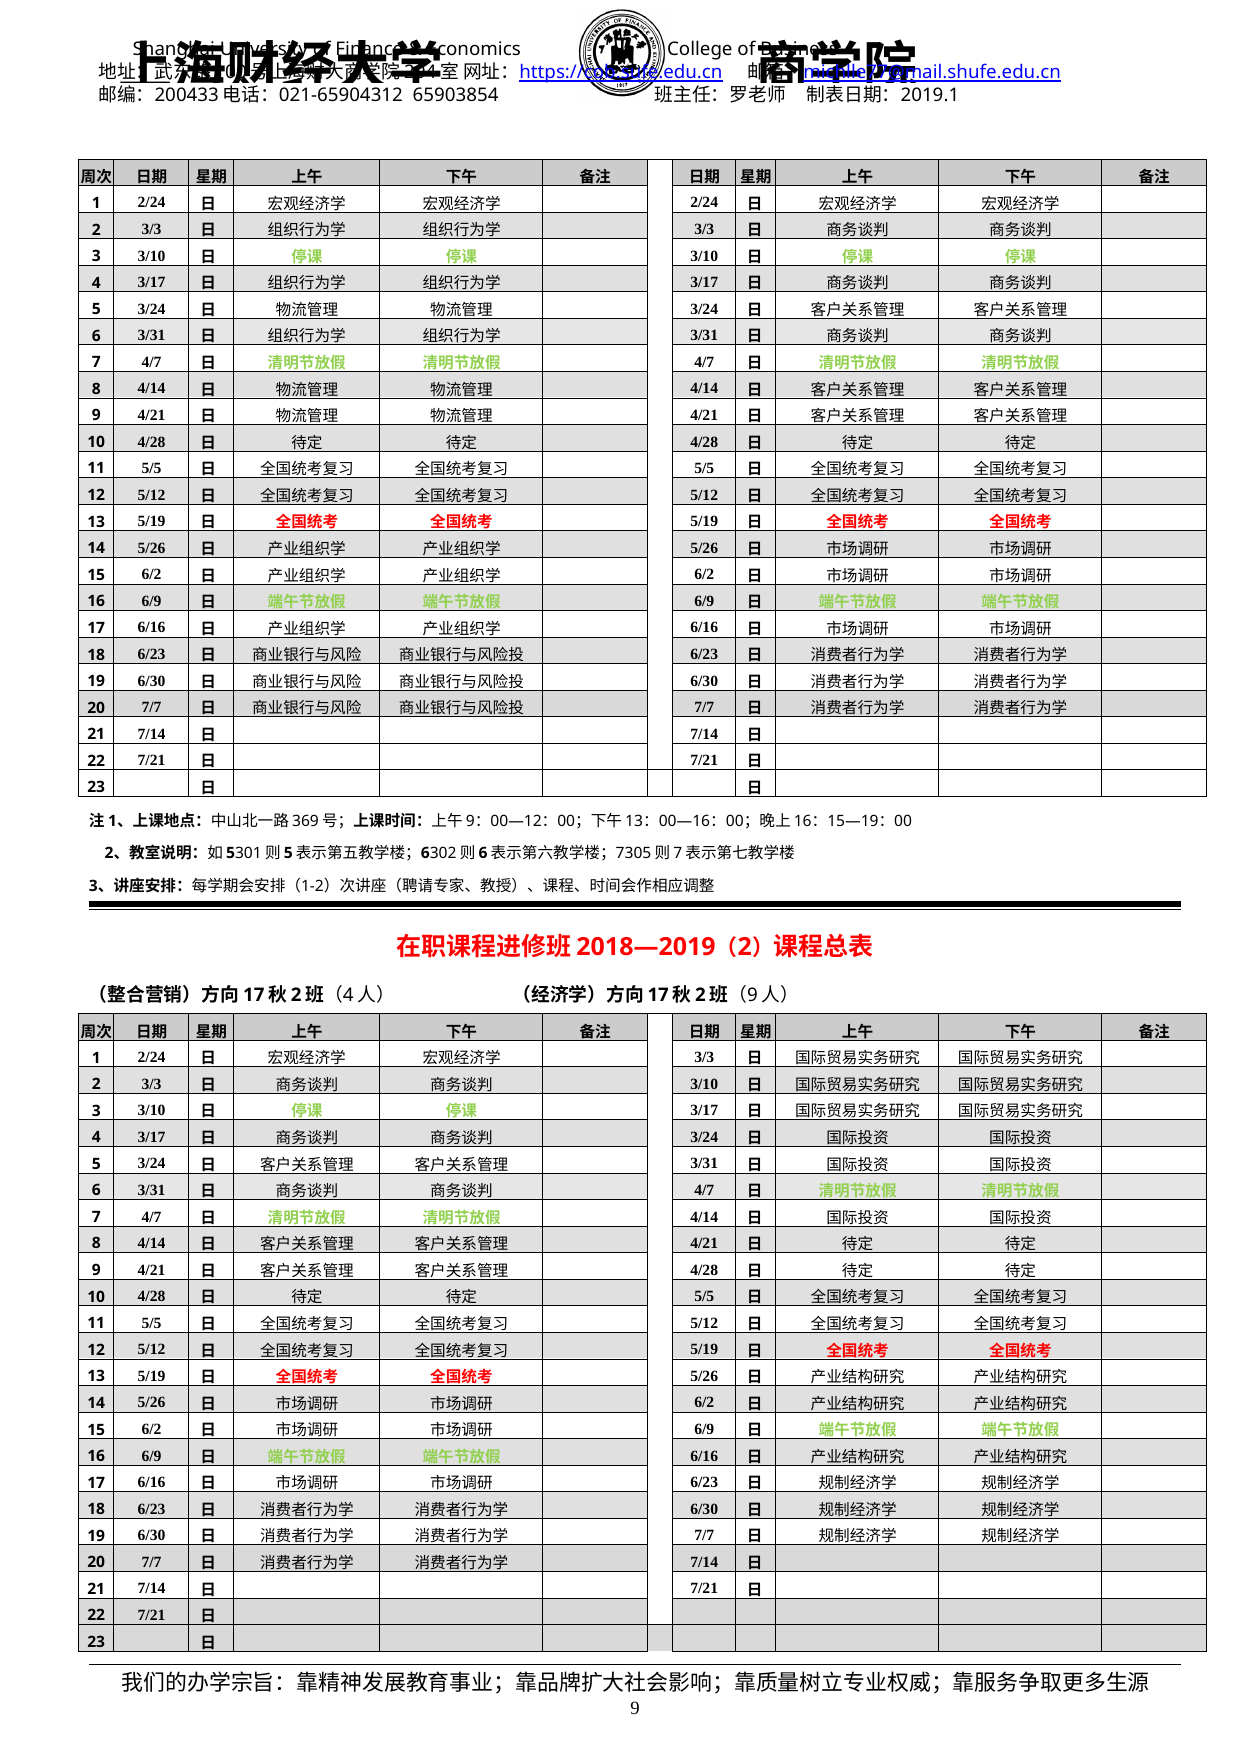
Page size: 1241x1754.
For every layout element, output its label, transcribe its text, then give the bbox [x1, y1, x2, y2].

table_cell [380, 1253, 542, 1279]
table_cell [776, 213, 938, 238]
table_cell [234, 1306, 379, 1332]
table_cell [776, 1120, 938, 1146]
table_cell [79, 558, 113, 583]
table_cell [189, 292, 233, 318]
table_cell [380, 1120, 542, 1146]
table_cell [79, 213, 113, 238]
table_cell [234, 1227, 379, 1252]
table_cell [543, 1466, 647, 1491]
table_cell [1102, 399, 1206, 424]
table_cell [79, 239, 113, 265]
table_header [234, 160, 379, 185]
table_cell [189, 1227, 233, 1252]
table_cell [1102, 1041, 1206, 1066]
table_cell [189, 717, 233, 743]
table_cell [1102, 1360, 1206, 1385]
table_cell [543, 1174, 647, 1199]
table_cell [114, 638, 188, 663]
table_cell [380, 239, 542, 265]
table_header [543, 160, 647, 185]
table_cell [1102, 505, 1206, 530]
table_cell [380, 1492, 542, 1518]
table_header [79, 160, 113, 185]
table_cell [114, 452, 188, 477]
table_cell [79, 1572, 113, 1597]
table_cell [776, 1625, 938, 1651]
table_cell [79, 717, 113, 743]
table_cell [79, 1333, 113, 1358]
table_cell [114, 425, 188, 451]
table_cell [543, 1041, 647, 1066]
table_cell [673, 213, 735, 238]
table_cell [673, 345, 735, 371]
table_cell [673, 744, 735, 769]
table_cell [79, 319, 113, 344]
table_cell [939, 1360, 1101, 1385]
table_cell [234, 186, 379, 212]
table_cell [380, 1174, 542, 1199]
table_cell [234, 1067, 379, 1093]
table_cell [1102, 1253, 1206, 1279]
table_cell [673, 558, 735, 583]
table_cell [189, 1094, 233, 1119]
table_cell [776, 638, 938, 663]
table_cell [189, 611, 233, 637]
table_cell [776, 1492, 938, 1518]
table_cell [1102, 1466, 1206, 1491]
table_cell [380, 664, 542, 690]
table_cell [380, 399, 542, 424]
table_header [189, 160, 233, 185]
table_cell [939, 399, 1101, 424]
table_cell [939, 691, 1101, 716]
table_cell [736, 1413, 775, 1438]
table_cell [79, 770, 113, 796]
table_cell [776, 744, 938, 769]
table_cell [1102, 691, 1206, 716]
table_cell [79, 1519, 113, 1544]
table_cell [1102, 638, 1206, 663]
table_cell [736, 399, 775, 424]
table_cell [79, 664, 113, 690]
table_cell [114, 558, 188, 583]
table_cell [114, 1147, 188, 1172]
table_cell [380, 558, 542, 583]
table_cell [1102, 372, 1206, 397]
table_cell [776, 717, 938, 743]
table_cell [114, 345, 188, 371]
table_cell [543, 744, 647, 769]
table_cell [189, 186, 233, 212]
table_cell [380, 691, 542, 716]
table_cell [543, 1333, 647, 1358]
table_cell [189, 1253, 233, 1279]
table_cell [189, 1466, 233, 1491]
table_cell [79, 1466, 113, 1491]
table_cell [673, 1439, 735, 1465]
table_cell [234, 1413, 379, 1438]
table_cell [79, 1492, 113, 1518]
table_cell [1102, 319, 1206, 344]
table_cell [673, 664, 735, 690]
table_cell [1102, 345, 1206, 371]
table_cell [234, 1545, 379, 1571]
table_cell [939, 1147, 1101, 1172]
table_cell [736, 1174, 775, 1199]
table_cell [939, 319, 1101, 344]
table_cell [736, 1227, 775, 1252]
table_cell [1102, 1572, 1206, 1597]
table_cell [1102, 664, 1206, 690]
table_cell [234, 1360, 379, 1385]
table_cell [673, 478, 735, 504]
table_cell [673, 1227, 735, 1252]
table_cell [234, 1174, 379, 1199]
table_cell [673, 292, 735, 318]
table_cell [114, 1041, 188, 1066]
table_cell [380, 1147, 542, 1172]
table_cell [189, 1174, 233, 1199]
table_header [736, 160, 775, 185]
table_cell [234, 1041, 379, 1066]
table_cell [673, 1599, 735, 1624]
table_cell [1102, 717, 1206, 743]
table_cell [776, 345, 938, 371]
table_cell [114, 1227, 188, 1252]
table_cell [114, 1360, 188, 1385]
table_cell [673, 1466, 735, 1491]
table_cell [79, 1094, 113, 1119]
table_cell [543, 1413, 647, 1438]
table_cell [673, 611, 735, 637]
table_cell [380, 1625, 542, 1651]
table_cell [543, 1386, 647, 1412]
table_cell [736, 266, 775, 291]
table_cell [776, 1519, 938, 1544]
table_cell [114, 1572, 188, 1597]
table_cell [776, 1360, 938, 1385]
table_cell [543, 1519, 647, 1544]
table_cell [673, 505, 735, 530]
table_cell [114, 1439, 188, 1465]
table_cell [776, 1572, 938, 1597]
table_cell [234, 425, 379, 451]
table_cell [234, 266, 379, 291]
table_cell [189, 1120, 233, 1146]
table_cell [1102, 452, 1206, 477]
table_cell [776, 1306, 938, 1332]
text 2、教室说明：如5301则5表示第五教学楼；6302则6表示第六教学楼；7305则7表示第七教学楼 [89, 836, 1181, 868]
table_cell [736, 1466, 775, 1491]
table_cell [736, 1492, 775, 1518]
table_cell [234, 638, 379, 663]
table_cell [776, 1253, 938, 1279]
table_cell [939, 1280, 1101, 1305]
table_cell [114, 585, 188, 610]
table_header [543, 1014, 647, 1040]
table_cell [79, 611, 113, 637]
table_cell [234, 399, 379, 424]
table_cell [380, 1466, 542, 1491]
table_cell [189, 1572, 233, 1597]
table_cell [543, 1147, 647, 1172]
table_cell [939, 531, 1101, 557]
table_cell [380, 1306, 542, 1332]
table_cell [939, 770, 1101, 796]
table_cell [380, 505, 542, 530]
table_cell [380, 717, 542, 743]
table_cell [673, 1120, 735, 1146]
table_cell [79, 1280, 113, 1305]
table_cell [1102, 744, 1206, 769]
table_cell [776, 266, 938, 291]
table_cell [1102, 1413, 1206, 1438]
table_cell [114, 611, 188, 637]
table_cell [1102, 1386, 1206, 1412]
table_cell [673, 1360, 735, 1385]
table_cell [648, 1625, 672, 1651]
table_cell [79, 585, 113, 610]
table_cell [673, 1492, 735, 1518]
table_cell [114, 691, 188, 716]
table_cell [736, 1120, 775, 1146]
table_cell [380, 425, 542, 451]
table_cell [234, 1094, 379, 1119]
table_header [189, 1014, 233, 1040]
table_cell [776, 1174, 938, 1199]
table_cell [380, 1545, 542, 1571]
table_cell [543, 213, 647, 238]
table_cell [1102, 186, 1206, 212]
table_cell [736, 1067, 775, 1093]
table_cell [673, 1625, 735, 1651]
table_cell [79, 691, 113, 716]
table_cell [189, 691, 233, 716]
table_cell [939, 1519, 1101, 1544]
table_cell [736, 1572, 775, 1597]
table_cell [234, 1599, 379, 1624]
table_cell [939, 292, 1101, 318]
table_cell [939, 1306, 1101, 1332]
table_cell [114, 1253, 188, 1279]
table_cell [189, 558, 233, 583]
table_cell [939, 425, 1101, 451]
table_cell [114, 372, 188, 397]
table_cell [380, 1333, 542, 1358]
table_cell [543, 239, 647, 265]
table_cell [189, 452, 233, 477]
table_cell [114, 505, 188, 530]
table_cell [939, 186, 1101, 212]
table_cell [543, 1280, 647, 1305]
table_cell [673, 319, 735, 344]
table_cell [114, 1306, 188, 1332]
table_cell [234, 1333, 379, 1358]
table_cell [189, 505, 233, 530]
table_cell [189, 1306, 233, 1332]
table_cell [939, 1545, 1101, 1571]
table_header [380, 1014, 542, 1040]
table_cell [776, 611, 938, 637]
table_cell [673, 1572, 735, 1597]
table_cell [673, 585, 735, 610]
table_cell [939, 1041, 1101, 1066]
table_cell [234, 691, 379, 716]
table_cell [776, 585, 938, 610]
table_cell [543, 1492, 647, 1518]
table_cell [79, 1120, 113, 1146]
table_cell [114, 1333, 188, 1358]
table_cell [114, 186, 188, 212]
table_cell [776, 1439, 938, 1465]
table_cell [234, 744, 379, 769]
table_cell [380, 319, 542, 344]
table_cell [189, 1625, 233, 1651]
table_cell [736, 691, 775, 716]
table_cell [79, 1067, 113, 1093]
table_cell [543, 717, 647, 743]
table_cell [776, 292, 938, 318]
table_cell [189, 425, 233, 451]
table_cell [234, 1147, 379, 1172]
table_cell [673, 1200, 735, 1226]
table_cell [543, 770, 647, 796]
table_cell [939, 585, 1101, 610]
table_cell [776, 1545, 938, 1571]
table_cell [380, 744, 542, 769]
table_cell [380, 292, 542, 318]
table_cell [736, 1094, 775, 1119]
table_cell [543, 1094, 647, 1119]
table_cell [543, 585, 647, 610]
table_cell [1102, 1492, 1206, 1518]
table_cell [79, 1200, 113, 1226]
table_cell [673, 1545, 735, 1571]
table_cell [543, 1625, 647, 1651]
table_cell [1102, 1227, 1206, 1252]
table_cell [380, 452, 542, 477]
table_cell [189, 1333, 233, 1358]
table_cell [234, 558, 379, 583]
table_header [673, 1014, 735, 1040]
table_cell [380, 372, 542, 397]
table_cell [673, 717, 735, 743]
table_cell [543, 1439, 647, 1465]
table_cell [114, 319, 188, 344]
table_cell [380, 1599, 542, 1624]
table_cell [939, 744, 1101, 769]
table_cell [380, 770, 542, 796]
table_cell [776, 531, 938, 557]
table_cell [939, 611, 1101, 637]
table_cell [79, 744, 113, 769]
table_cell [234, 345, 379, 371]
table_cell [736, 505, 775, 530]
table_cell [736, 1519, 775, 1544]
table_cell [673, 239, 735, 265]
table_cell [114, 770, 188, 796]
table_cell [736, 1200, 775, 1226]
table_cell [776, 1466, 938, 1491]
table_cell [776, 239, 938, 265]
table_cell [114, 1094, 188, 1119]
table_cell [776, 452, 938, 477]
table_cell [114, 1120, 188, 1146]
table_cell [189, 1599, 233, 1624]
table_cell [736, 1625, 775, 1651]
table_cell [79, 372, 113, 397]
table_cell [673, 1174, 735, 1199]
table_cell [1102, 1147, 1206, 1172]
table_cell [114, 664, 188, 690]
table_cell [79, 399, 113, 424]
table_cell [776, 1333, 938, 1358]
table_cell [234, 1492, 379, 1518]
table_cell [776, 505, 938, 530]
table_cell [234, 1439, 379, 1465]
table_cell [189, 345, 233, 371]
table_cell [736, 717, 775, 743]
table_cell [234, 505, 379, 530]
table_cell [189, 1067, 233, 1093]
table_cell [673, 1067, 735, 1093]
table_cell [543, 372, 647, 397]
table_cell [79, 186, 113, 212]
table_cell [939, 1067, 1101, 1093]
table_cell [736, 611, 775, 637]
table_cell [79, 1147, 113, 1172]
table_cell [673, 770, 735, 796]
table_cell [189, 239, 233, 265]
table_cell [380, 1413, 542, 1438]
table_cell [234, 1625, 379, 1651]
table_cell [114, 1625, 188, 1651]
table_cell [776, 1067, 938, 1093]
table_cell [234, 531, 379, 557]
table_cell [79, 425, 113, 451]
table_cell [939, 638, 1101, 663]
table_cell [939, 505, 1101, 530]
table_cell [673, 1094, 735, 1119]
text （整合营销）方向 17秋2班（4人） （经济学）方向17秋2班（9人） [89, 977, 1181, 1010]
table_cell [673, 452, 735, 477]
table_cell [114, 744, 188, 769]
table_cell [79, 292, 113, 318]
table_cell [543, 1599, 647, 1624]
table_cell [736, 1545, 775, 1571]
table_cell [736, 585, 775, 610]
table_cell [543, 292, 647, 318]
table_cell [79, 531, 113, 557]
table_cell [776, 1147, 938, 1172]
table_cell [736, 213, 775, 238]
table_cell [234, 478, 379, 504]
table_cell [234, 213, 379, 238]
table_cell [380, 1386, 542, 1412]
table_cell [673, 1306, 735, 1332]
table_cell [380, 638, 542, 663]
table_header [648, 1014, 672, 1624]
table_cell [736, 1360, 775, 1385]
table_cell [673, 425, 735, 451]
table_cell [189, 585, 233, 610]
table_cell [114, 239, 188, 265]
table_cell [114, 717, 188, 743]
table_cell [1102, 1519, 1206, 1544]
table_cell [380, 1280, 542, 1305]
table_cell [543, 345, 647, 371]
text 在职课程进修班2018—2019（2）课程总表 [89, 910, 1181, 977]
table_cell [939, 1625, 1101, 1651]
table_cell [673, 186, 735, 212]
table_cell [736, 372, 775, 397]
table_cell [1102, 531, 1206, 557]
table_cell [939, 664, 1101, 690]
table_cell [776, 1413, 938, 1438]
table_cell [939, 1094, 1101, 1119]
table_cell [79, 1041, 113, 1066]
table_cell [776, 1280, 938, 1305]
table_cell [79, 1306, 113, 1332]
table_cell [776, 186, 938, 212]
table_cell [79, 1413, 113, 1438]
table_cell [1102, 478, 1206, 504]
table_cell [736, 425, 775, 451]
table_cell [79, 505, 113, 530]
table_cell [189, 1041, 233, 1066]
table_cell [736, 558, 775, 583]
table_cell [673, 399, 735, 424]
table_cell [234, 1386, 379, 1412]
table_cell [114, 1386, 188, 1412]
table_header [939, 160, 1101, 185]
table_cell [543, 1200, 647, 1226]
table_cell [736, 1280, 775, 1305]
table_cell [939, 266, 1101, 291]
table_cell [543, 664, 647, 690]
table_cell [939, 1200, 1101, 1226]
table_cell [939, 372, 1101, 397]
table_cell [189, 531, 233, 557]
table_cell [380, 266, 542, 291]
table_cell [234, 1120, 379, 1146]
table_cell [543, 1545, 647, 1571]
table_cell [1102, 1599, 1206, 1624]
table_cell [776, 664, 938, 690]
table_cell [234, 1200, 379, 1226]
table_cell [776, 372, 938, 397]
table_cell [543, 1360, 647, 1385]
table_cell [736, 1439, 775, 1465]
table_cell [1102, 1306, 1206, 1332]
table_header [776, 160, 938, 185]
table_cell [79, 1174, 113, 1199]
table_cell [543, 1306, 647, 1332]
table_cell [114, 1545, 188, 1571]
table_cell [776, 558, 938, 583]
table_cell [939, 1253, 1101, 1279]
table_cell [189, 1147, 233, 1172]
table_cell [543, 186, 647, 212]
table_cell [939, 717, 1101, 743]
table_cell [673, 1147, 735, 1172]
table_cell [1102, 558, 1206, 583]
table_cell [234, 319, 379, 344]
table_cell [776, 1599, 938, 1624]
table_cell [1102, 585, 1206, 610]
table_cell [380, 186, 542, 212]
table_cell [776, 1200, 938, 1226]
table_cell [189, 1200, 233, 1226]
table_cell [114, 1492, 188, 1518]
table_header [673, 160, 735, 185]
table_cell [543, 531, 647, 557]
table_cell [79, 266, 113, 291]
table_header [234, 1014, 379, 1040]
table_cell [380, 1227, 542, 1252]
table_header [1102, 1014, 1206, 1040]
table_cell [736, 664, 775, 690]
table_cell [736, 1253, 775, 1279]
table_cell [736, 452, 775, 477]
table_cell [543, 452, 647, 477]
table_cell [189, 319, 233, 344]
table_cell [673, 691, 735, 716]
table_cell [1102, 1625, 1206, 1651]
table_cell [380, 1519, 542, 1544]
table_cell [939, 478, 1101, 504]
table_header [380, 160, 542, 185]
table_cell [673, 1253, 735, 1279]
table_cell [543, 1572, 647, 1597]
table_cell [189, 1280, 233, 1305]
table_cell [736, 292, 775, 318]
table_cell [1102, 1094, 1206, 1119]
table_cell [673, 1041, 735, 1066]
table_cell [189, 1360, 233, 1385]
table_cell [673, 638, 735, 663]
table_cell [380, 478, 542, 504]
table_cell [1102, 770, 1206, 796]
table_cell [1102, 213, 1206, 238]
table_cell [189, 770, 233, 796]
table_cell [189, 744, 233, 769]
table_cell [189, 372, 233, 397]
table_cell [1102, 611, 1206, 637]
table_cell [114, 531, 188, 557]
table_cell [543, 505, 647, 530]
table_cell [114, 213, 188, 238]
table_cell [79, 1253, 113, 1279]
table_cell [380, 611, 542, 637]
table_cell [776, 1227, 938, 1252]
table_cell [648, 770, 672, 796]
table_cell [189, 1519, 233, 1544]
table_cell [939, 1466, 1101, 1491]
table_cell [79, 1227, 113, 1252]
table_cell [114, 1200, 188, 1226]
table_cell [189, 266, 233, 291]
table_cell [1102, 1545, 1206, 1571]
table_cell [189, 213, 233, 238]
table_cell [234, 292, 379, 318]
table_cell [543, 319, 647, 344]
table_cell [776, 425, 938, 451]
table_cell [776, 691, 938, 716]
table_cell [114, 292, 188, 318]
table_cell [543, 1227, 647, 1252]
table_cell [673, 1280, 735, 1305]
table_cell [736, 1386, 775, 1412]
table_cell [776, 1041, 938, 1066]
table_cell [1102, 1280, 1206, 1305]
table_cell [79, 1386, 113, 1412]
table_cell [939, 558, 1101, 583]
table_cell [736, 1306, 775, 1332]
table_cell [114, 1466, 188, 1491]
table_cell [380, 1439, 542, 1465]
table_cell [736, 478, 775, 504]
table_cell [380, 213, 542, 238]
text 3、讲座安排：每学期会安排（1-2）次讲座（聘请专家、教授）、课程、时间会作相应调整 [89, 868, 1181, 901]
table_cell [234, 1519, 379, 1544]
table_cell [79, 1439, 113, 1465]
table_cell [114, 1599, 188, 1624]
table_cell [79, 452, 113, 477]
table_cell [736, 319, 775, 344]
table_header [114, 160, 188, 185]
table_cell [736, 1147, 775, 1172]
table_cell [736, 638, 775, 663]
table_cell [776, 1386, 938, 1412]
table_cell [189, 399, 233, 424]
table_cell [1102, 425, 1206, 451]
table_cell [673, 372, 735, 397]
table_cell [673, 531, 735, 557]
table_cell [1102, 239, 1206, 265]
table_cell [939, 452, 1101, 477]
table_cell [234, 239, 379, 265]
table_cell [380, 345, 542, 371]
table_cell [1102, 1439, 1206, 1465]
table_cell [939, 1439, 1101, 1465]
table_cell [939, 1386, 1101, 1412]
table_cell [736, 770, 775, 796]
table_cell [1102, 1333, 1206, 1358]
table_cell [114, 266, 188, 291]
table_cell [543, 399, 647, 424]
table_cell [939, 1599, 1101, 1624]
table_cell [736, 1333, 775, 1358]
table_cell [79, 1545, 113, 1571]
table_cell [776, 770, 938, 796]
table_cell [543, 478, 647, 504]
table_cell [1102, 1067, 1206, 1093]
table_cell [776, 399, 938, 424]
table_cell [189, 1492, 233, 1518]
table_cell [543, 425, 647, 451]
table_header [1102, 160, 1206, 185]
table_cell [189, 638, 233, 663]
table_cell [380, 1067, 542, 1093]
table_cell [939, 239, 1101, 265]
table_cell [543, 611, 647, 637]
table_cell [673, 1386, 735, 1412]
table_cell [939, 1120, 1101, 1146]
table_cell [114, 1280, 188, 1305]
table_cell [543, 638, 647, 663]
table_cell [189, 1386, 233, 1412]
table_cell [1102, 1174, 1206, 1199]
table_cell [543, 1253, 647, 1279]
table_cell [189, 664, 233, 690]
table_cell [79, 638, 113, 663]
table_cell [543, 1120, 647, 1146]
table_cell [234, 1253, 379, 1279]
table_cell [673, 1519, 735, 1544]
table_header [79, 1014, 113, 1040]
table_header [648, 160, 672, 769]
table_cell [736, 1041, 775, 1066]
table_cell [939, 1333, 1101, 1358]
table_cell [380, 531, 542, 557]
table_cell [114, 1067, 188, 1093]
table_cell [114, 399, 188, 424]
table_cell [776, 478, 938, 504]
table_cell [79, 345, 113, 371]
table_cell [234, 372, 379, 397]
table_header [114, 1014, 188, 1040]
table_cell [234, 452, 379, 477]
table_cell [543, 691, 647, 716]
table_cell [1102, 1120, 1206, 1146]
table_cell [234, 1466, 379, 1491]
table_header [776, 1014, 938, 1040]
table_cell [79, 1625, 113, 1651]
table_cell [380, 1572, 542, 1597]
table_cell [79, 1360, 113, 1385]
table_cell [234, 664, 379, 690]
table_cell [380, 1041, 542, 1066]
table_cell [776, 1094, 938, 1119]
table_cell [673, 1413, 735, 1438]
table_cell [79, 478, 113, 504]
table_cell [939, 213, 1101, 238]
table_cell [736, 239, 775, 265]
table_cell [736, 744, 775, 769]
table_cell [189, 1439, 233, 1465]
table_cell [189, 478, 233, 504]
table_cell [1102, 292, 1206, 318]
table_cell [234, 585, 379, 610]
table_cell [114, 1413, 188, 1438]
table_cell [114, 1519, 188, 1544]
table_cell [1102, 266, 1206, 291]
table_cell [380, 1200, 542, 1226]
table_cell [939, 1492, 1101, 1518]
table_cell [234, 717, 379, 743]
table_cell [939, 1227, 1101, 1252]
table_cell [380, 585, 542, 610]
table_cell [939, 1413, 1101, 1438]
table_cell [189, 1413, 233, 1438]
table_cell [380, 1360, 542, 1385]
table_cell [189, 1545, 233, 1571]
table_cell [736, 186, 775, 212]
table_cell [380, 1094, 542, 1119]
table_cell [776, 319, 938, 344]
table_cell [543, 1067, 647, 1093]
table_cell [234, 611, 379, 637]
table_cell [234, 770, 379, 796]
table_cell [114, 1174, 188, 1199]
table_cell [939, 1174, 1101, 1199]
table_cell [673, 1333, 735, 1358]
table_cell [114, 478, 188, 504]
text 注 1、上课地点：中山北一路369号；上课时间：上午9：00—12：00；下午13：00—16：00；晚上16：15—19：00 [89, 803, 1181, 836]
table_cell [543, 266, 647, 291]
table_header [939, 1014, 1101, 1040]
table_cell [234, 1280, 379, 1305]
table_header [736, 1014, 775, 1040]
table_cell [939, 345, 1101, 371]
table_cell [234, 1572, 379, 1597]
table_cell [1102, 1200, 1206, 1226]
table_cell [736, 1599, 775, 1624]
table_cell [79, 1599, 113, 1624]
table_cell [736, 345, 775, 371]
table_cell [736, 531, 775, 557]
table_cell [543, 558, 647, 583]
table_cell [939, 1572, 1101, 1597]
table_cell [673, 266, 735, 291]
